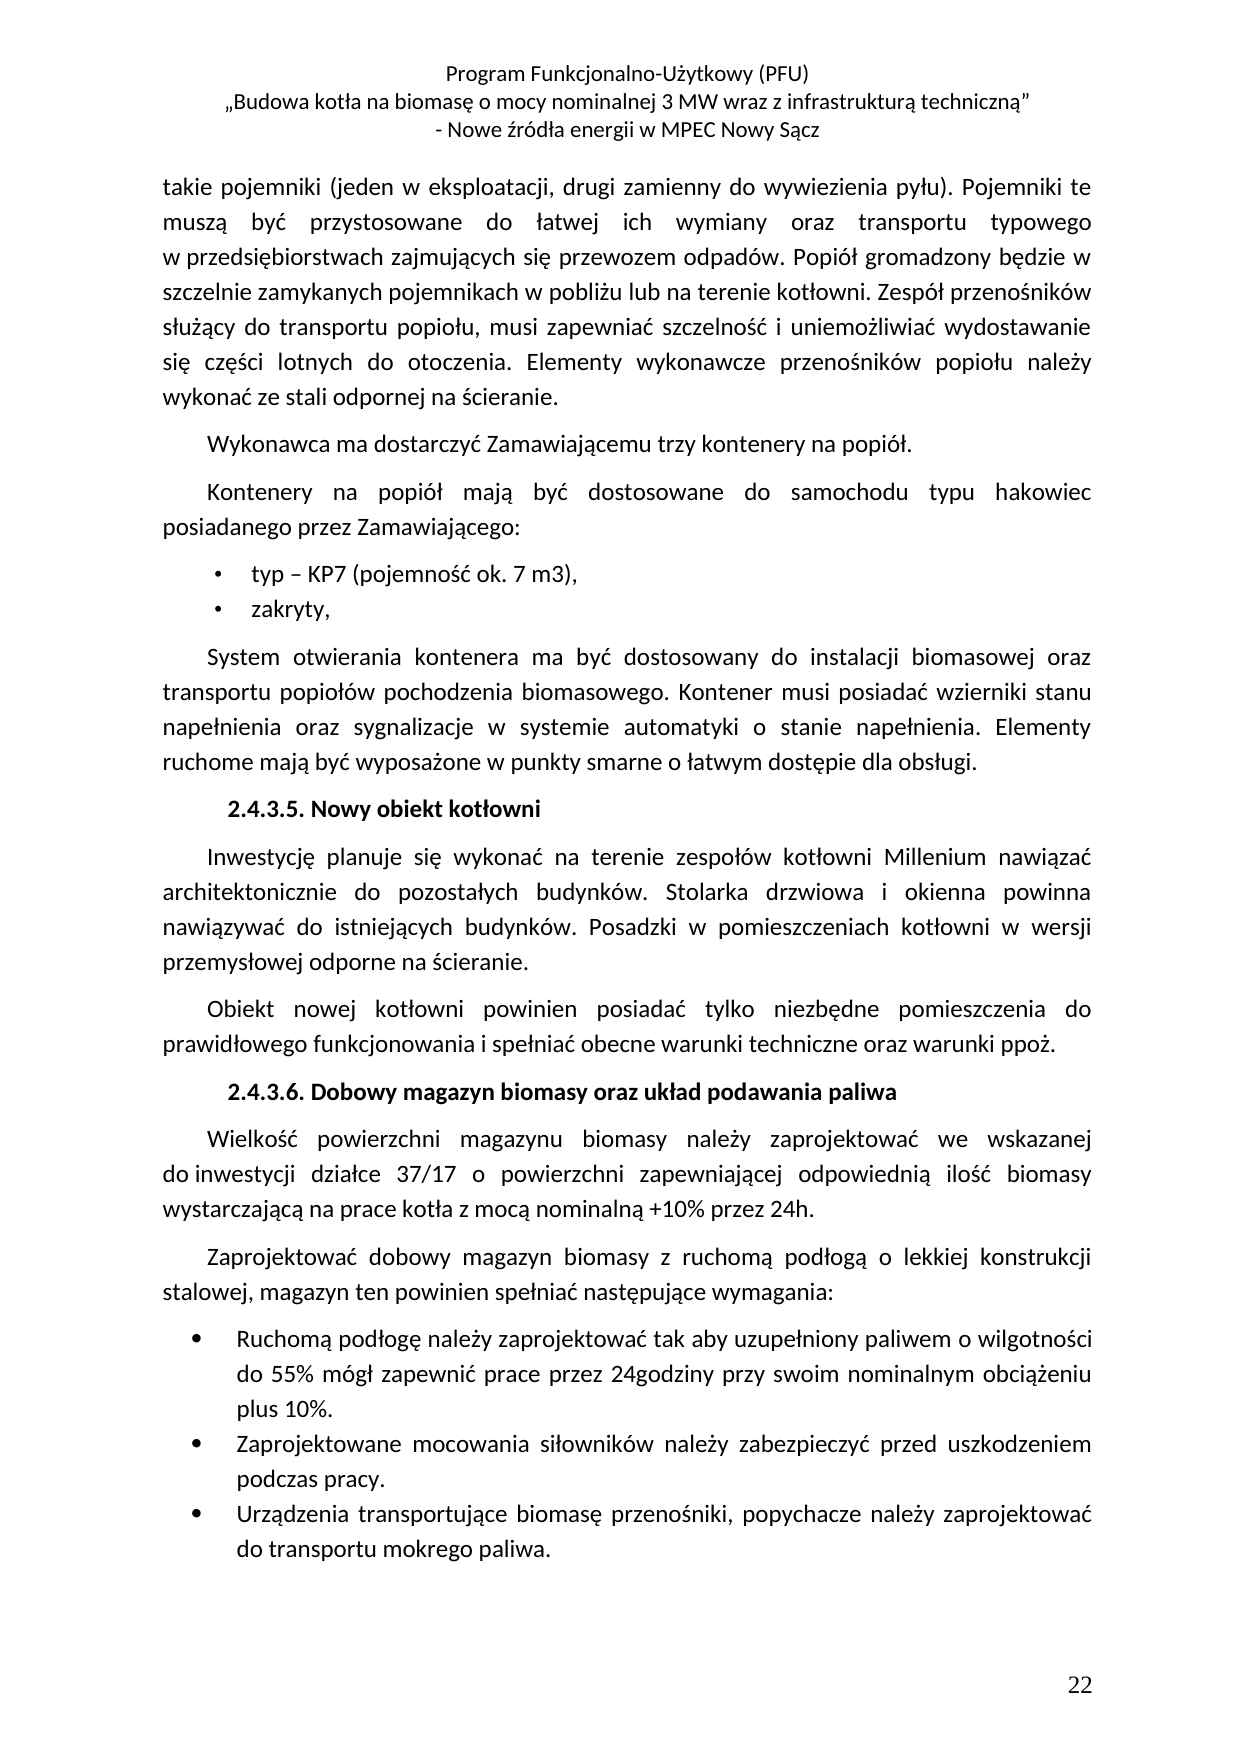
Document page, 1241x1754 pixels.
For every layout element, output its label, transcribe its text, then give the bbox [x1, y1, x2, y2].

text Inwestycję planuje się wykonać na terenie zespołów kotłowni Millenium nawiązać architektonicznie do pozostałych budynków. Stolarka drzwiowa i okienna powinna nawiązywać do istniejących budynków. Posadzki w pomieszczeniach kotłowni w wersji przemysłowej odporne na ścieranie. [162, 841, 1093, 977]
text Zaprojektować dobowy magazyn biomasy z ruchomą podłogą o lekkiej konstrukcji stalowej, magazyn ten powinien spełniać następujące wymagania: [162, 1241, 1093, 1307]
text Wykonawca ma dostarczyć Zamawiającemu trzy kontenery na popiół. [162, 429, 1093, 459]
list typ – KP7 (pojemność ok. 7 m3), [214, 559, 1093, 589]
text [162, 171, 1093, 412]
text System otwierania kontenera ma być dostosowany do instalacji biomasowej oraz transportu popiołów pochodzenia biomasowego. Kontener musi posiadać wzierniki stanu napełnienia oraz sygnalizacje w systemie automatyki o stanie napełnienia. Elementy ruchome mają być wyposażone w punkty smarne o łatwym dostępie dla obsługi. [162, 641, 1093, 777]
text Kontenery na popiół mają być dostosowane do samochodu typu hakowiec posiadanego przez Zamawiającego: [162, 476, 1093, 542]
text Wielkość powierzchni magazynu biomasy należy zaprojektować we wskazanej do inwestycji działce 37/17 o powierzchni zapewniającej odpowiednią ilość biomasy wystarczającą na prace kotła z mocą nominalną +10% przez 24h. [162, 1124, 1093, 1224]
list zakryty, [214, 594, 1093, 624]
list Ruchomą podłogę należy zaprojektować tak aby uzupełniony paliwem o wilgotności do 55% mógł zapewnić prace przez 24godziny przy swoim nominalnym obciążeniu plus 10%. [192, 1324, 1093, 1424]
list Zaprojektowane mocowania siłowników należy zabezpieczyć przed uszkodzeniem podczas pracy. [192, 1429, 1093, 1494]
text Obiekt nowej kotłowni powinien posiadać tylko niezbędne pomieszczenia do prawidłowego funkcjonowania i spełniać obecne warunki techniczne oraz warunki ppoż. [162, 994, 1093, 1059]
list Urządzenia transportujące biomasę przenośniki, popychacze należy zaprojektować do transportu mokrego paliwa. [192, 1499, 1093, 1564]
list Dobowy magazyn biomasy oraz układ podawania paliwa [162, 1076, 1093, 1107]
list Nowy obiekt kotłowni [162, 794, 1093, 824]
